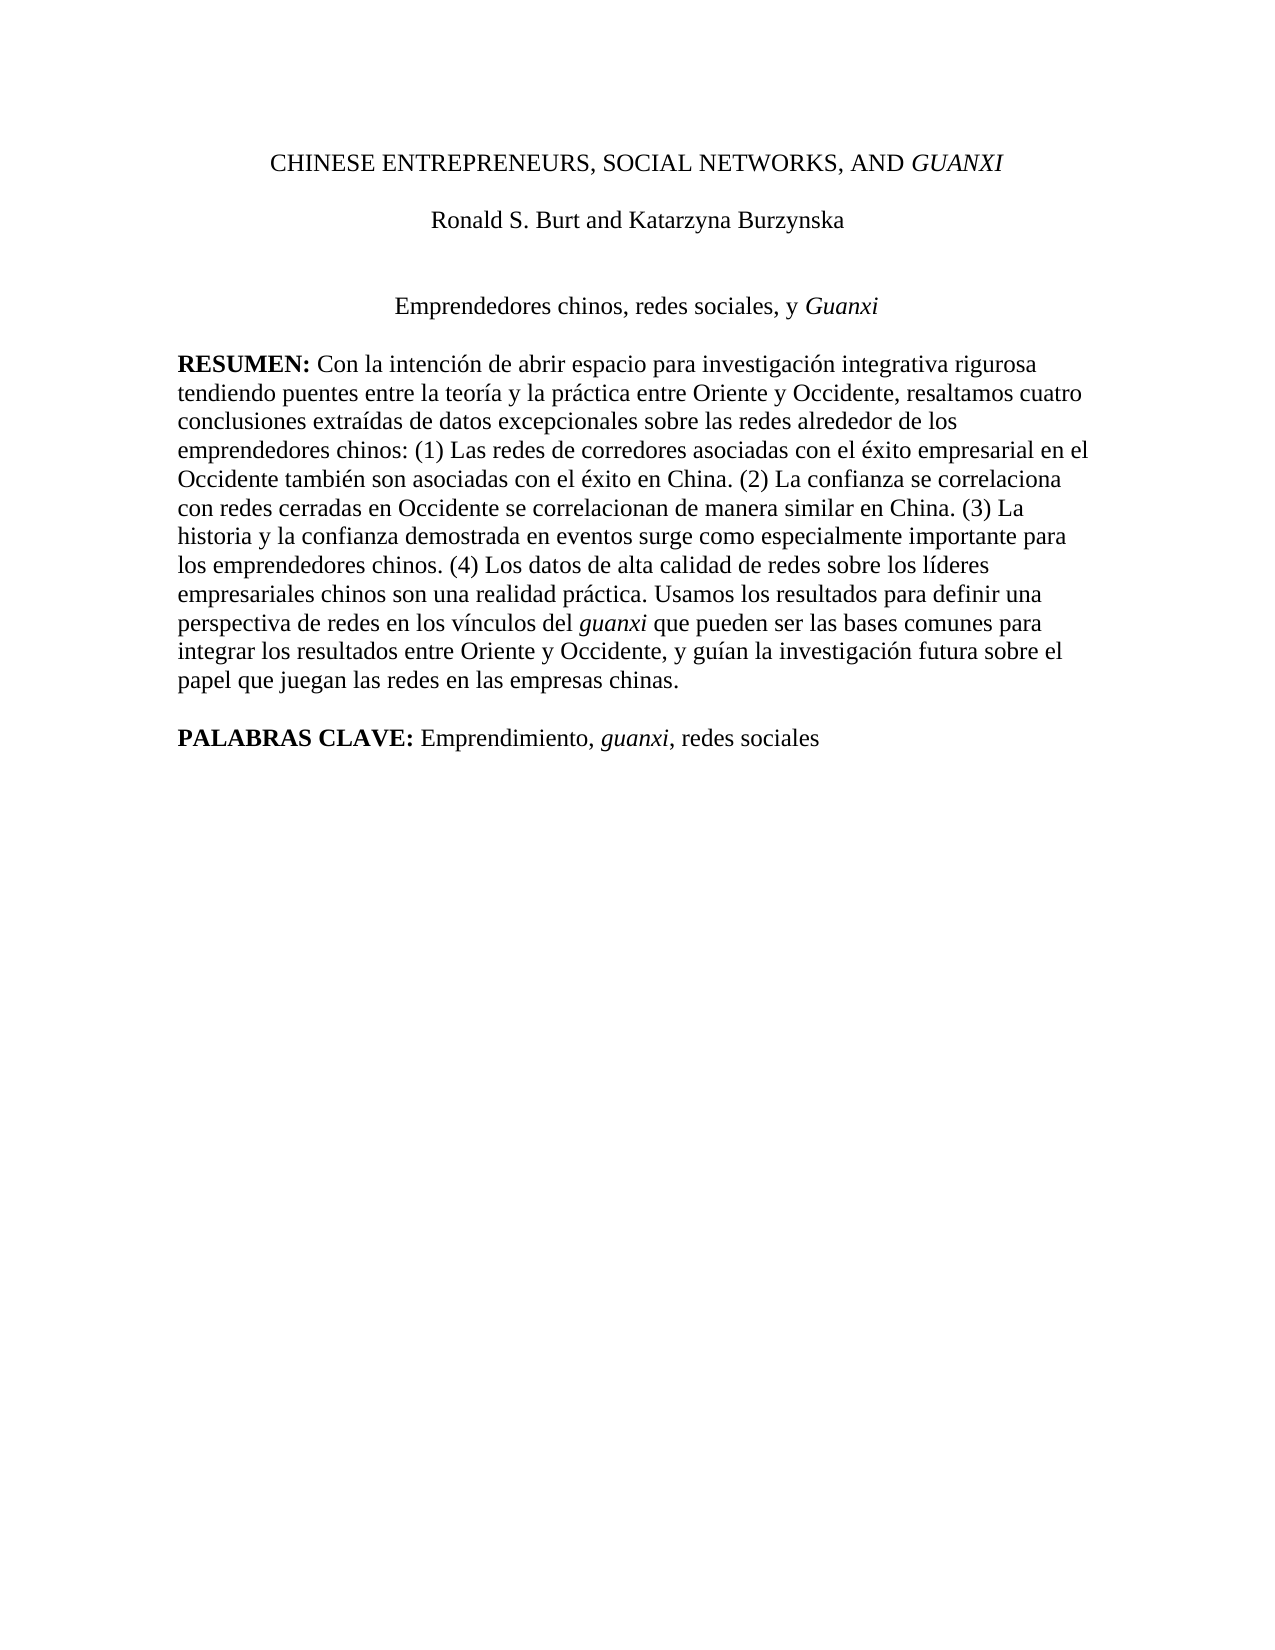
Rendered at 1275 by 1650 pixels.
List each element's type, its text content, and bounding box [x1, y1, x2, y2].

subtitle chinese entrepreneurs, Social Networks, and guanxi [177, 148, 1098, 176]
text Emprendedores chinos, redes sociales, y Guanxi [177, 291, 1098, 320]
text Ronald S. Burt and Katarzyna Burzynska [177, 205, 1098, 234]
text RESUMEN: Con la intención de abrir espacio para investigación integrativa rigurosa tendiendo puentes entre la teoría y la práctica entre Oriente y Occidente, resaltamos cuatro conclusiones extraídas de datos excepcionales sobre las redes alrededor de los emprendedores chinos: (1) Las redes de corredores asociadas con el éxito empresarial en el Occidente también son asociadas con el éxito en China. (2) La confianza se correlaciona con redes cerradas en Occidente se correlacionan de manera similar en China. (3) La historia y la confianza demostrada en eventos surge como especialmente importante para los emprendedores chinos. (4) Los datos de alta calidad de redes sobre los líderes empresariales chinos son una realidad práctica. Usamos los resultados para definir una perspectiva de redes en los vínculos del guanxi que pueden ser las bases comunes para integrar los resultados entre Oriente y Occidente, y guían la investigación futura sobre el papel que juegan las redes en las empresas chinas. [177, 349, 1098, 694]
text PALABRAS CLAVE: Emprendimiento, guanxi, redes sociales [177, 723, 1098, 751]
